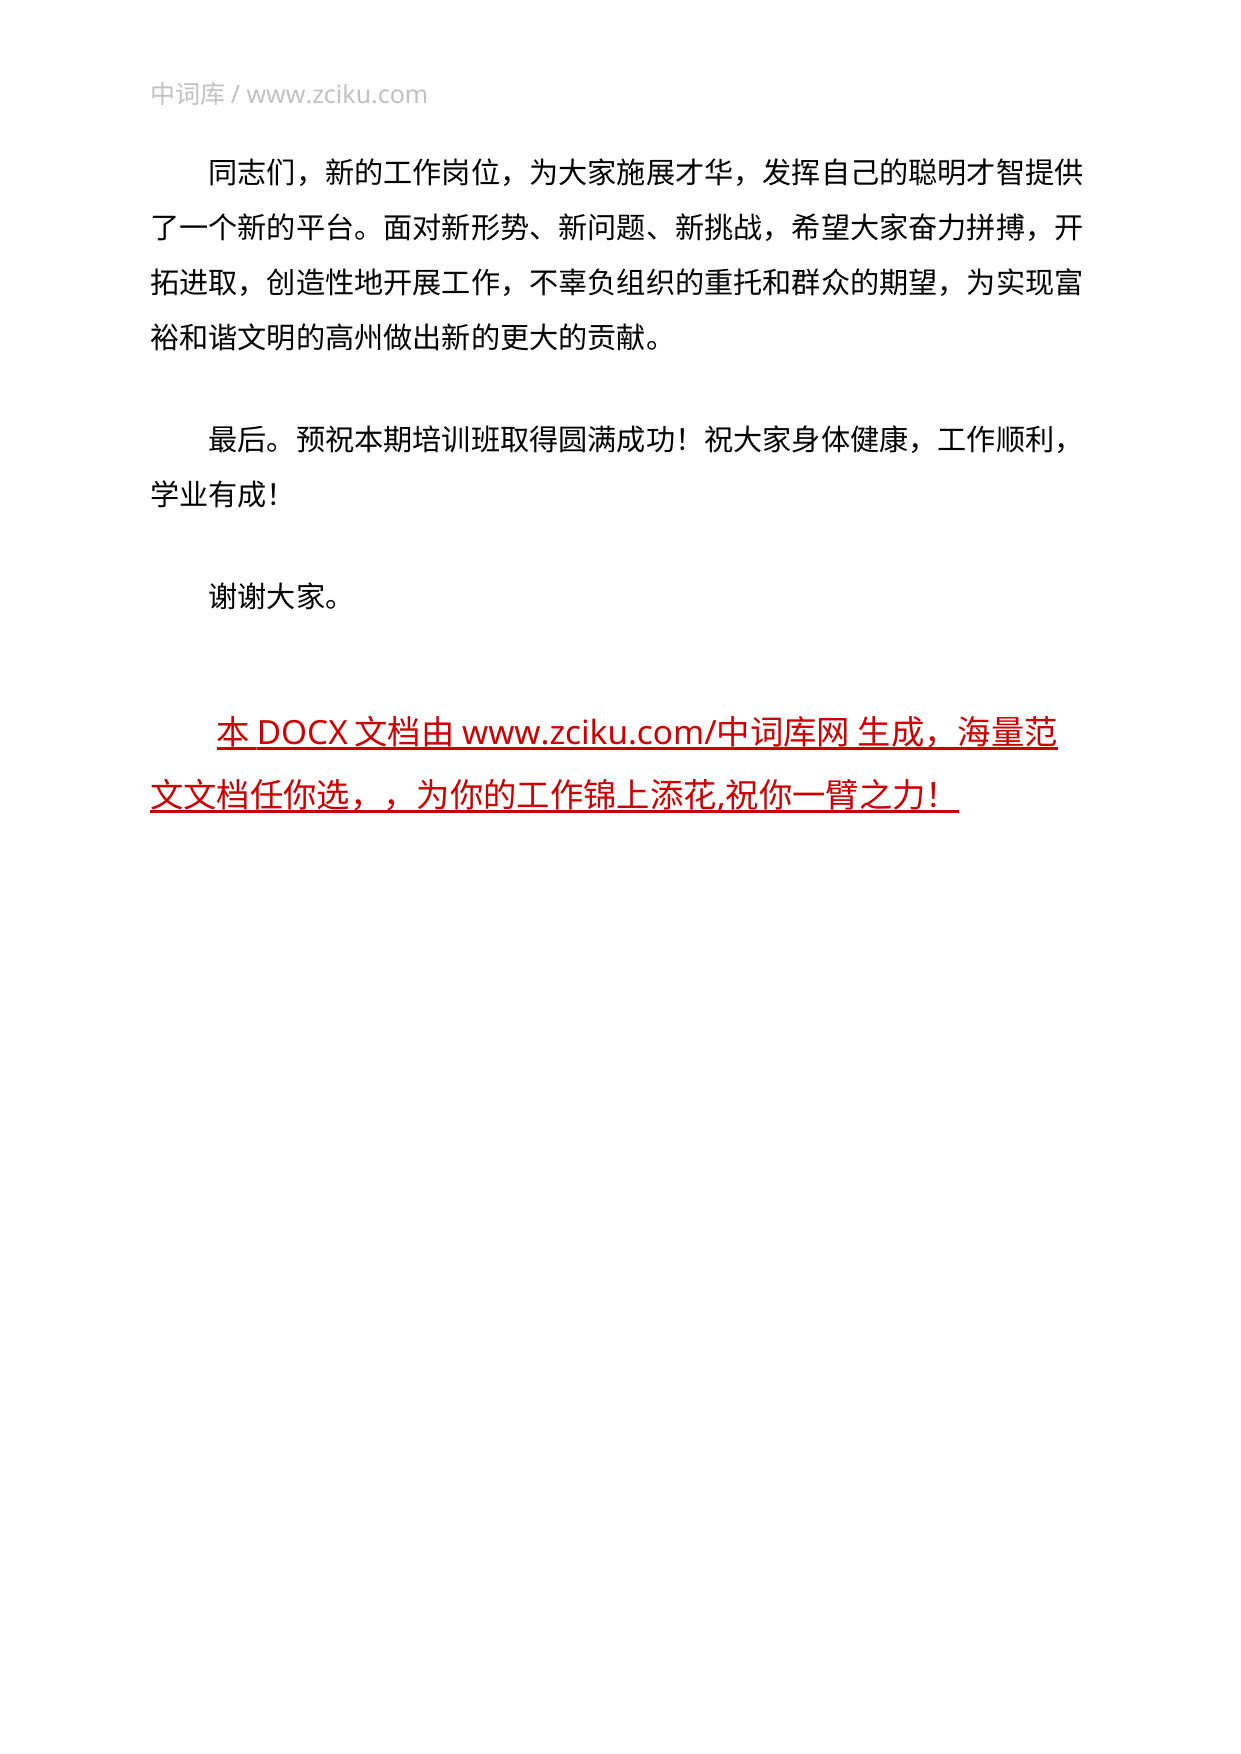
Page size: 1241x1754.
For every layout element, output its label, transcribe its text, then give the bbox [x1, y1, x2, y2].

text 谢谢大家。 [150, 573, 1090, 615]
text 同志们，新的工作岗位，为大家施展才华，发挥自己的聪明才智提供了一个新的平台。面对新形势、新问题、新挑战，希望大家奋力拼搏，开拓进取，创造性地开展工作，不辜负组织的重托和群众的期望，为实现富裕和谐文明的高州做出新的更大的贡献。 [150, 150, 1090, 357]
text 最后。预祝本期培训班取得圆满成功！祝大家身体健康，工作顺利，学业有成！ [150, 416, 1090, 514]
text 本DOCX文档由 www.zciku.com/中词库网 生成，海量范文文档任你选，，为你的工作锦上添花,祝你一臂之力！ [150, 706, 1090, 817]
